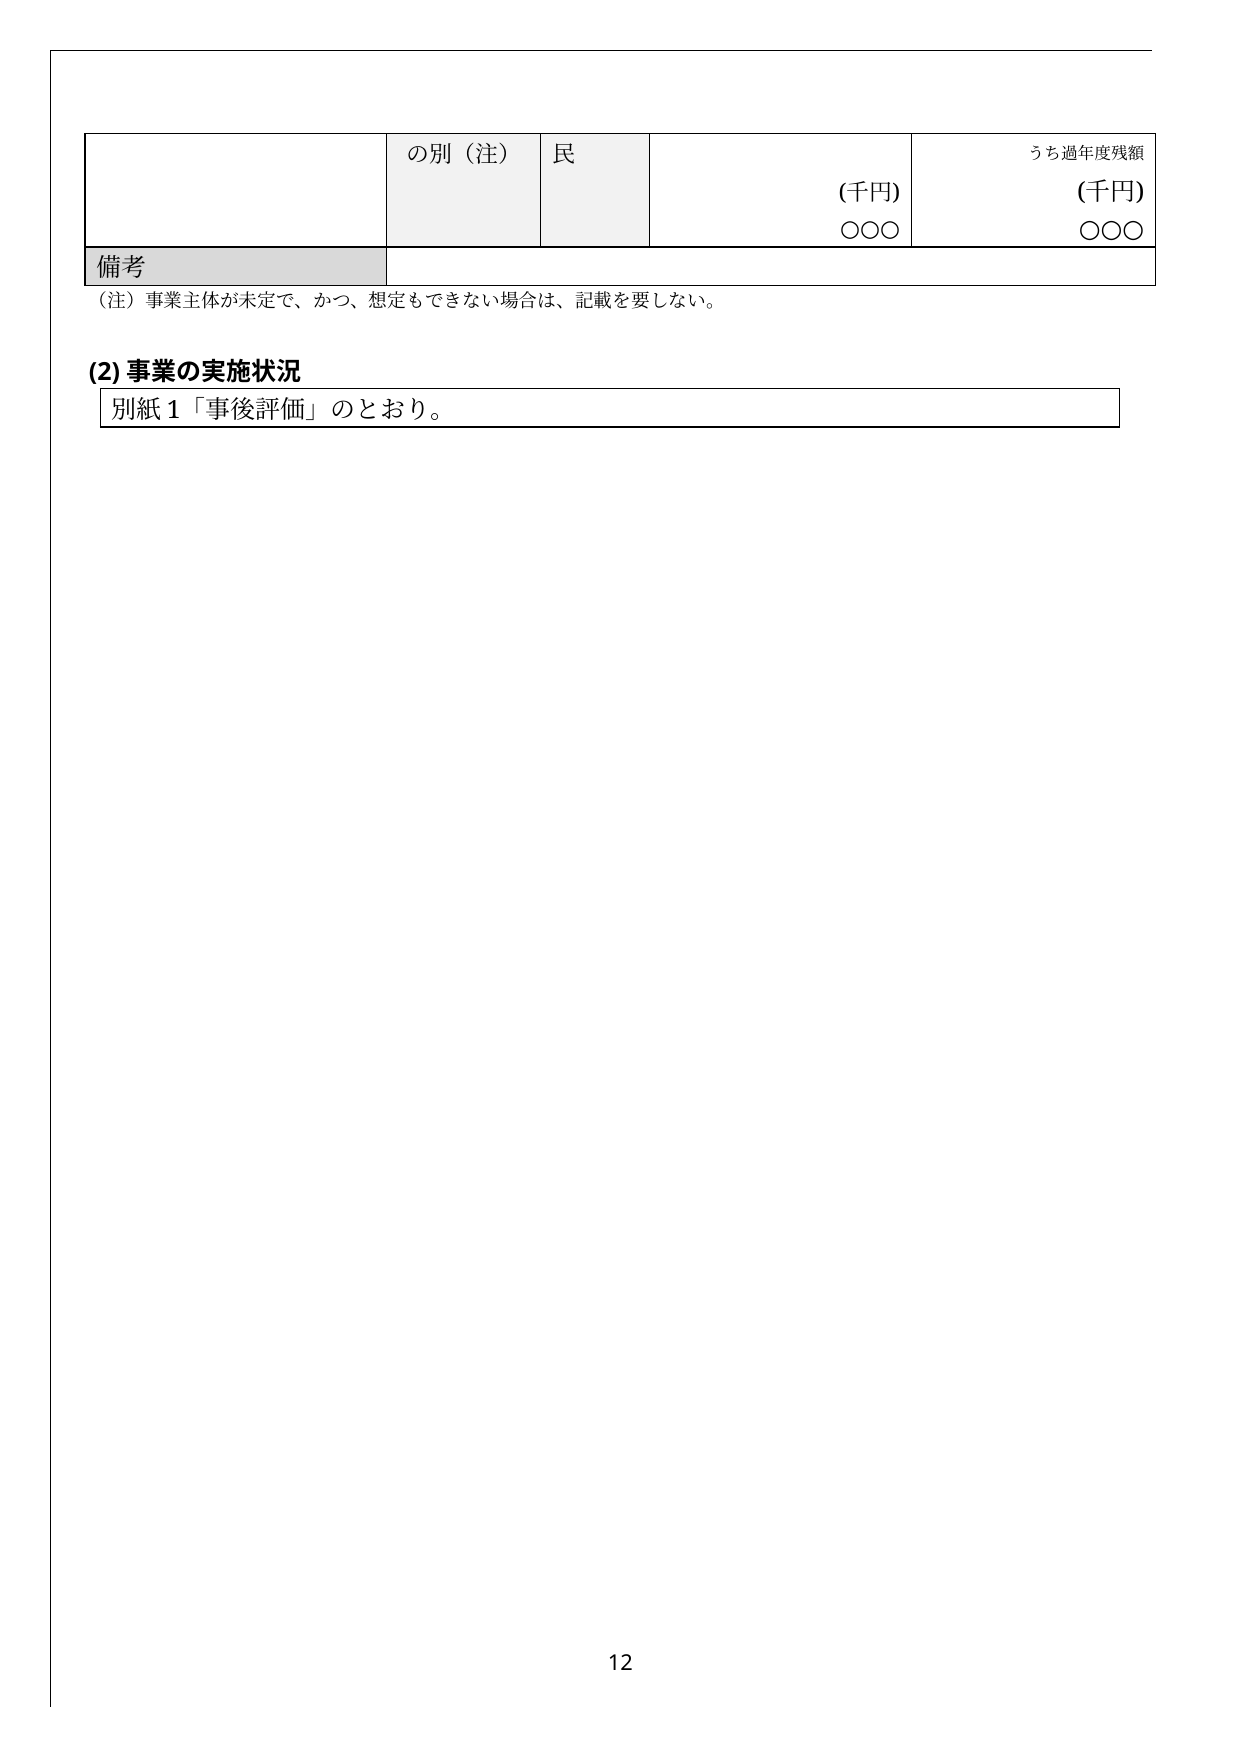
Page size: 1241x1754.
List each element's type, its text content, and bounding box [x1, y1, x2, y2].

table_cell (千円) ○○○ [650, 134, 911, 246]
table_cell 民 [541, 134, 649, 246]
table_cell うち過年度残額 (千円) ○○○ [912, 134, 1155, 246]
table_cell 備考 [86, 248, 386, 285]
text (2) 事業の実施状況 [89, 350, 1152, 388]
text （注）事業主体が未定で、かつ、想定もできない場合は、記載を要しない。 [89, 286, 1152, 313]
table_header 別紙1「事後評価」のとおり。 [101, 389, 1119, 426]
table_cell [387, 134, 540, 246]
table_cell [387, 248, 1155, 285]
